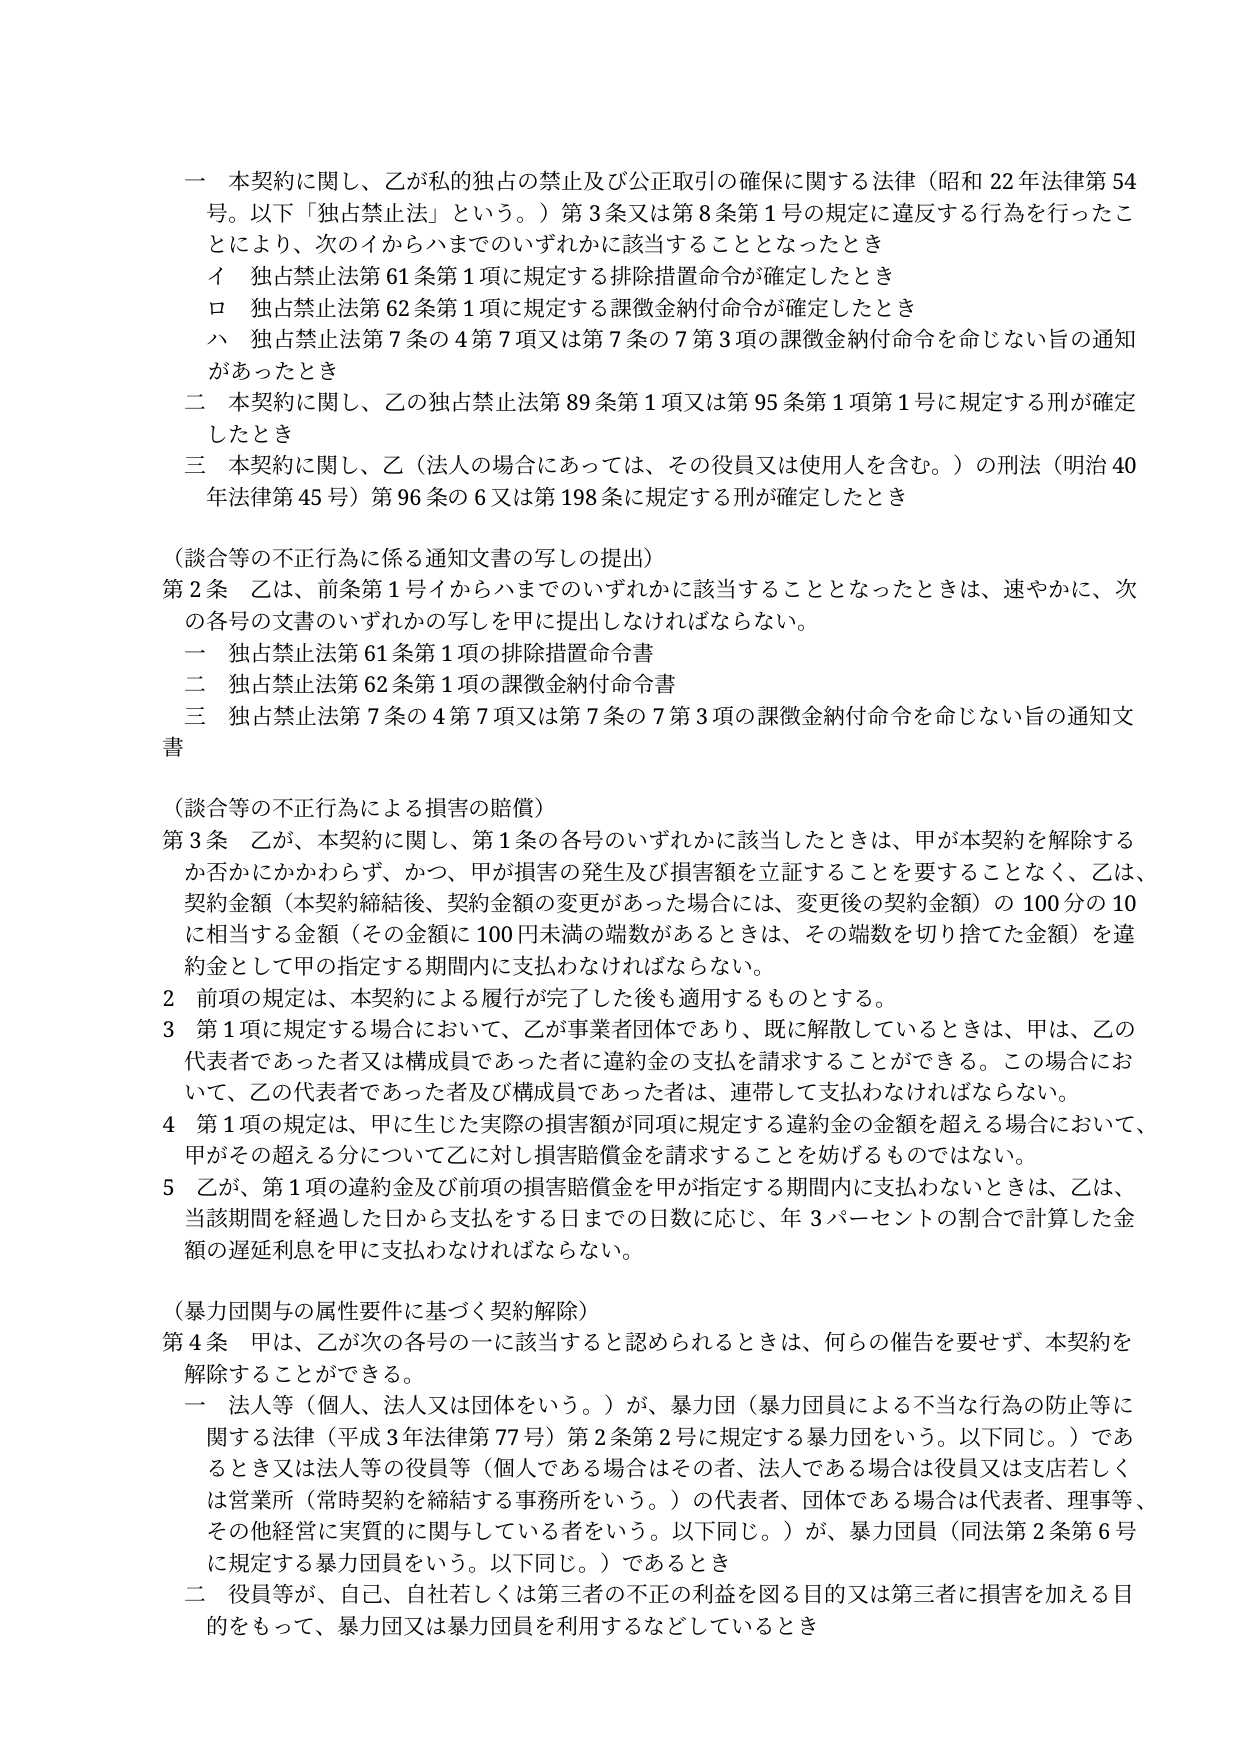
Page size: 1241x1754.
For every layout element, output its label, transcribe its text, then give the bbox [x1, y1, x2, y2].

text 第3条 乙が、本契約に関し、第1条の各号のいずれかに該当したときは、甲が本契約を解除するか否かにかかわらず、かつ、甲が損害の発生及び損害額を立証することを要することなく、乙は、契約金額（本契約締結後、契約金額の変更があった場合には、変更後の契約金額）の100分の10に相当する金額（その金額に100円未満の端数があるときは、その端数を切り捨てた金額）を違約金として甲の指定する期間内に支払わなければならない。 [162, 823, 1137, 981]
text 三 本契約に関し、乙（法人の場合にあっては、その役員又は使用人を含む。）の刑法（明治40年法律第45号）第96条の6又は第198条に規定する刑が確定したとき [184, 448, 1137, 511]
text ロ 独占禁止法第62条第1項に規定する課徴金納付命令が確定したとき [162, 291, 1137, 322]
text 3 第1項に規定する場合において、乙が事業者団体であり、既に解散しているときは、甲は、乙の代表者であった者又は構成員であった者に違約金の支払を請求することができる。この場合において、乙の代表者であった者及び構成員であった者は、連帯して支払わなければならない。 [162, 1012, 1137, 1107]
text 一 本契約に関し、乙が私的独占の禁止及び公正取引の確保に関する法律（昭和22年法律第54号。以下「独占禁止法」という。）第3条又は第8条第1号の規定に違反する行為を行ったことにより、次のイからハまでのいずれかに該当することとなったとき [184, 164, 1137, 259]
text 第4条 甲は、乙が次の各号の一に該当すると認められるときは、何らの催告を要せず、本契約を解除することができる。 [162, 1326, 1137, 1389]
text 三 独占禁止法第7条の4第7項又は第7条の7第3項の課徴金納付命令を命じない旨の通知文書 [162, 699, 1137, 762]
text 第2条 乙は、前条第1号イからハまでのいずれかに該当することとなったときは、速やかに、次の各号の文書のいずれかの写しを甲に提出しなければならない。 [162, 573, 1137, 636]
text 一 独占禁止法第61条第1項の排除措置命令書 [162, 636, 1137, 667]
text 4 第1項の規定は、甲に生じた実際の損害額が同項に規定する違約金の金額を超える場合において、甲がその超える分について乙に対し損害賠償金を請求することを妨げるものではない。 [162, 1107, 1137, 1170]
text 一 法人等（個人、法人又は団体をいう。）が、暴力団（暴力団員による不当な行為の防止等に関する法律（平成3年法律第77号）第2条第2号に規定する暴力団をいう。以下同じ。）であるとき又は法人等の役員等（個人である場合はその者、法人である場合は役員又は支店若しくは営業所（常時契約を締結する事務所をいう。）の代表者、団体である場合は代表者、理事等、その他経営に実質的に関与している者をいう。以下同じ。）が、暴力団員（同法第2条第6号に規定する暴力団員をいう。以下同じ。）であるとき [184, 1389, 1137, 1578]
text イ 独占禁止法第61条第1項に規定する排除措置命令が確定したとき [162, 259, 1137, 291]
text 二 本契約に関し、乙の独占禁止法第89条第1項又は第95条第1項第1号に規定する刑が確定したとき [184, 385, 1137, 448]
text 2 前項の規定は、本契約による履行が完了した後も適用するものとする。 [162, 981, 1137, 1012]
text 5 乙が、第1項の違約金及び前項の損害賠償金を甲が指定する期間内に支払わないときは、乙は、当該期間を経過した日から支払をする日までの日数に応じ、年3パーセントの割合で計算した金額の遅延利息を甲に支払わなければならない。 [162, 1170, 1137, 1264]
text （談合等の不正行為に係る通知文書の写しの提出） [162, 541, 1137, 573]
text 二 独占禁止法第62条第1項の課徴金納付命令書 [162, 667, 1137, 699]
text （談合等の不正行為による損害の賠償） [162, 792, 1137, 823]
text （暴力団関与の属性要件に基づく契約解除） [162, 1294, 1137, 1326]
text ハ 独占禁止法第7条の4第7項又は第7条の7第3項の課徴金納付命令を命じない旨の通知があったとき [206, 322, 1137, 385]
text 二 役員等が、自己、自社若しくは第三者の不正の利益を図る目的又は第三者に損害を加える目的をもって、暴力団又は暴力団員を利用するなどしているとき [184, 1578, 1137, 1641]
